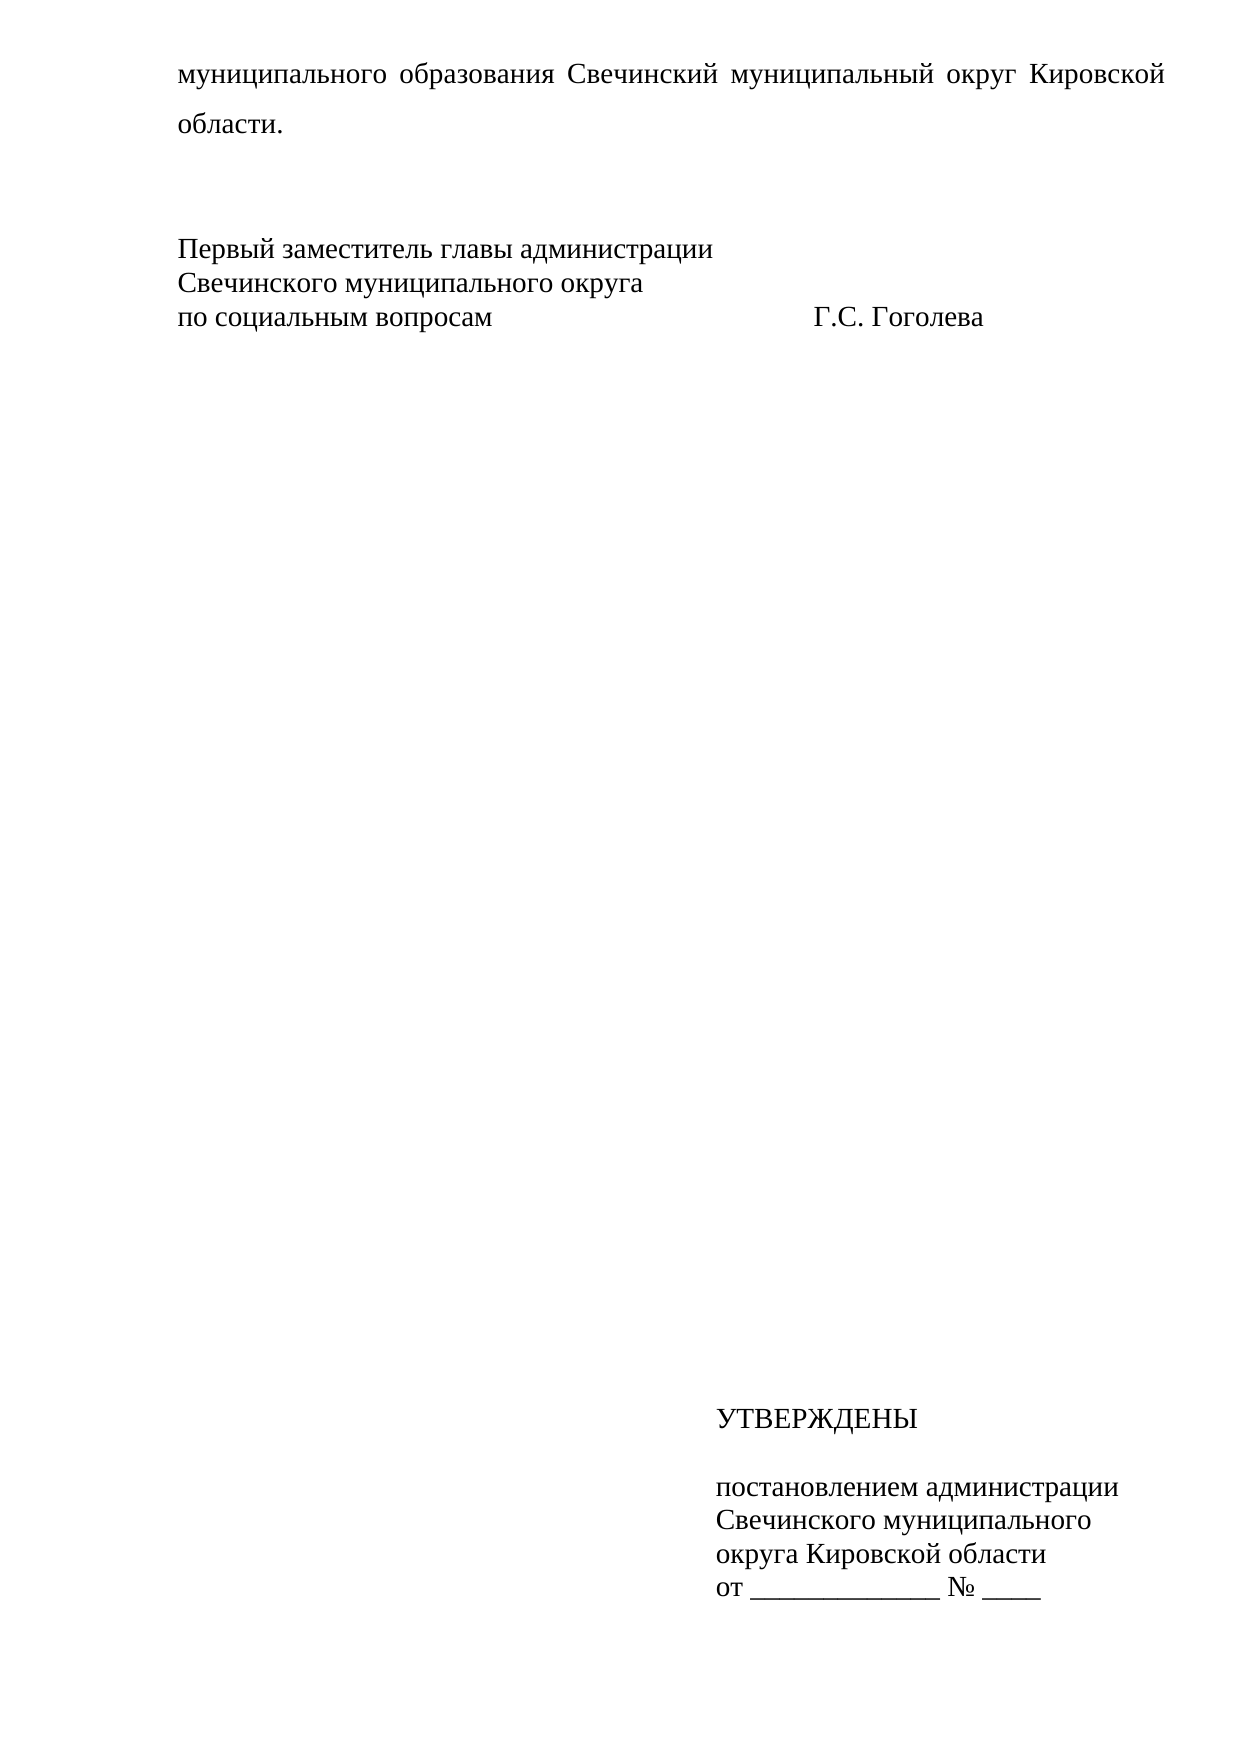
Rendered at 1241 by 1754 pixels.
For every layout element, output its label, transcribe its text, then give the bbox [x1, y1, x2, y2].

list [177, 56, 1167, 140]
text Свечинского муниципального округа [177, 265, 1167, 299]
table_header УТВЕРЖДЕНЫ постановлением администрации Свечинского муниципального округа Кировской области от _____________ № ____ [704, 1402, 1148, 1625]
text Первый заместитель главы администрации [177, 232, 1167, 265]
text по социальным вопросам Г.С. Гоголева [177, 299, 1167, 332]
